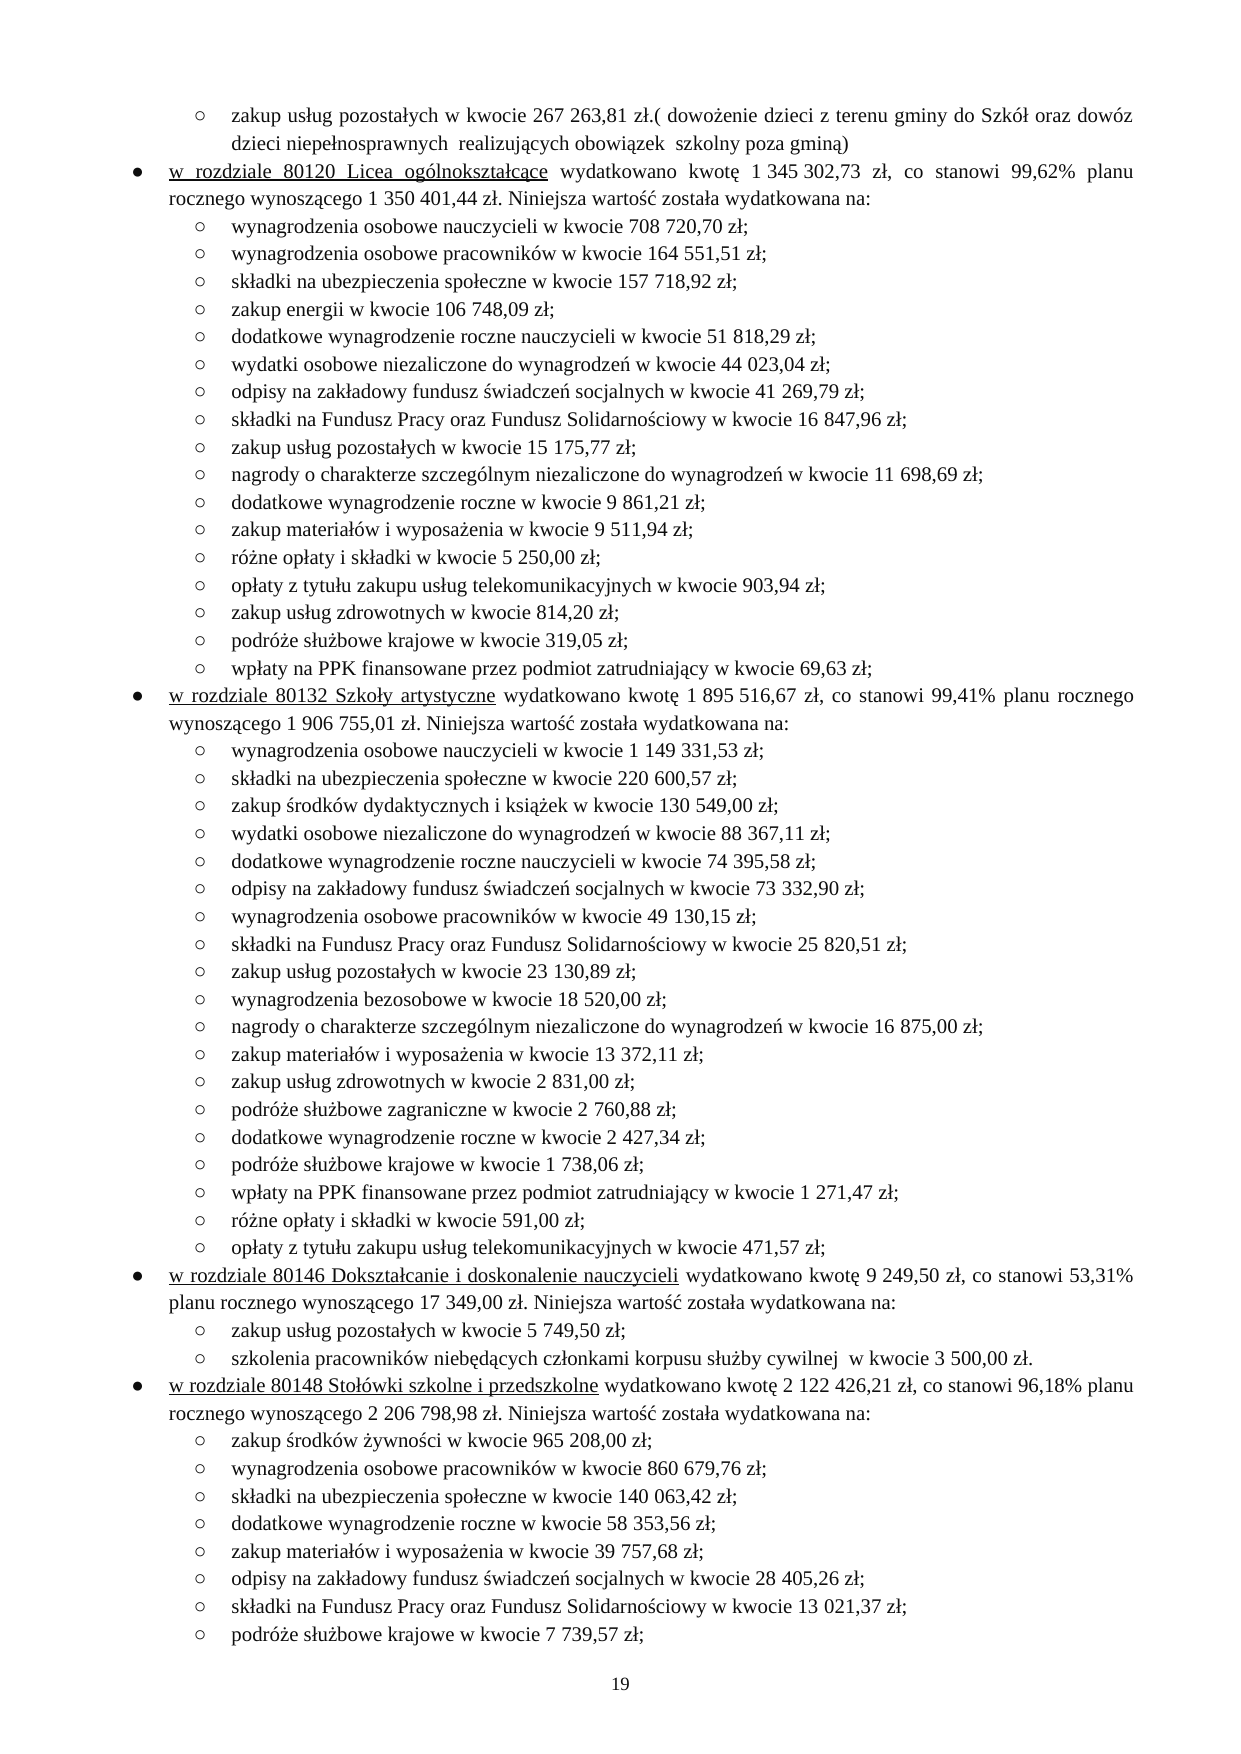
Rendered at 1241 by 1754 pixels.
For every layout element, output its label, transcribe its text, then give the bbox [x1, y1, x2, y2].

list w rozdziale 80132 Szkoły artystyczne wydatkowano kwotę 1 895 516,67 zł, co stanowi 99,41% planu rocznego wynoszącego 1 906 755,01 zł. Niniejsza wartość została wydatkowana na: [131, 683, 1134, 735]
list wpłaty na PPK finansowane przez podmiot zatrudniający w kwocie 1 271,47 zł; [194, 1180, 1134, 1204]
list wynagrodzenia osobowe pracowników w kwocie 49 130,15 zł; [194, 904, 1134, 928]
list dodatkowe wynagrodzenie roczne nauczycieli w kwocie 51 818,29 zł; [194, 324, 1134, 348]
list nagrody o charakterze szczególnym niezaliczone do wynagrodzeń w kwocie 11 698,69 zł; [194, 462, 1134, 486]
list dodatkowe wynagrodzenie roczne w kwocie 9 861,21 zł; [194, 490, 1134, 514]
list wynagrodzenia osobowe pracowników w kwocie 164 551,51 zł; [194, 241, 1134, 265]
list opłaty z tytułu zakupu usług telekomunikacyjnych w kwocie 471,57 zł; [194, 1235, 1134, 1259]
list zakup usług zdrowotnych w kwocie 2 831,00 zł; [194, 1069, 1134, 1093]
list zakup usług pozostałych w kwocie 15 175,77 zł; [194, 434, 1134, 459]
list zakup energii w kwocie 106 748,09 zł; [194, 297, 1134, 321]
list odpisy na zakładowy fundusz świadczeń socjalnych w kwocie 41 269,79 zł; [194, 379, 1134, 403]
list wynagrodzenia osobowe nauczycieli w kwocie 1 149 331,53 zł; [194, 738, 1134, 762]
list w rozdziale 80148 Stołówki szkolne i przedszkolne wydatkowano kwotę 2 122 426,21 zł, co stanowi 96,18% planu rocznego wynoszącego 2 206 798,98 zł. Niniejsza wartość została wydatkowana na: [131, 1373, 1134, 1425]
list dodatkowe wynagrodzenie roczne nauczycieli w kwocie 74 395,58 zł; [194, 849, 1134, 873]
list wpłaty na PPK finansowane przez podmiot zatrudniający w kwocie 69,63 zł; [194, 655, 1134, 679]
list zakup materiałów i wyposażenia w kwocie 39 757,68 zł; [194, 1539, 1134, 1563]
list składki na ubezpieczenia społeczne w kwocie 157 718,92 zł; [194, 269, 1134, 293]
list zakup usług pozostałych w kwocie 267 263,81 zł.( dowożenie dzieci z terenu gminy do Szkół oraz dowóz dzieci niepełnosprawnych realizujących obowiązek szkolny poza gminą) [194, 103, 1134, 155]
list szkolenia pracowników niebędących członkami korpusu służby cywilnej w kwocie 3 500,00 zł. [194, 1346, 1134, 1369]
list odpisy na zakładowy fundusz świadczeń socjalnych w kwocie 28 405,26 zł; [194, 1566, 1134, 1590]
list wynagrodzenia bezosobowe w kwocie 18 520,00 zł; [194, 987, 1134, 1011]
list zakup usług zdrowotnych w kwocie 814,20 zł; [194, 600, 1134, 624]
list zakup usług pozostałych w kwocie 23 130,89 zł; [194, 959, 1134, 983]
list składki na Fundusz Pracy oraz Fundusz Solidarnościowy w kwocie 16 847,96 zł; [194, 407, 1134, 431]
list wydatki osobowe niezaliczone do wynagrodzeń w kwocie 44 023,04 zł; [194, 352, 1134, 376]
list podróże służbowe krajowe w kwocie 7 739,57 zł; [194, 1622, 1134, 1646]
list dodatkowe wynagrodzenie roczne w kwocie 2 427,34 zł; [194, 1125, 1134, 1149]
list zakup środków dydaktycznych i książek w kwocie 130 549,00 zł; [194, 793, 1134, 817]
list zakup usług pozostałych w kwocie 5 749,50 zł; [194, 1318, 1134, 1342]
list wydatki osobowe niezaliczone do wynagrodzeń w kwocie 88 367,11 zł; [194, 821, 1134, 845]
list różne opłaty i składki w kwocie 591,00 zł; [194, 1207, 1134, 1232]
list zakup środków żywności w kwocie 965 208,00 zł; [194, 1428, 1134, 1452]
list podróże służbowe krajowe w kwocie 319,05 zł; [194, 628, 1134, 652]
list wynagrodzenia osobowe nauczycieli w kwocie 708 720,70 zł; [194, 214, 1134, 238]
list w rozdziale 80120 Licea ogólnokształcące wydatkowano kwotę 1 345 302,73 zł, co stanowi 99,62% planu rocznego wynoszącego 1 350 401,44 zł. Niniejsza wartość została wydatkowana na: [131, 158, 1134, 210]
list opłaty z tytułu zakupu usług telekomunikacyjnych w kwocie 903,94 zł; [194, 573, 1134, 597]
list różne opłaty i składki w kwocie 5 250,00 zł; [194, 545, 1134, 569]
list w rozdziale 80146 Dokształcanie i doskonalenie nauczycieli wydatkowano kwotę 9 249,50 zł, co stanowi 53,31% planu rocznego wynoszącego 17 349,00 zł. Niniejsza wartość została wydatkowana na: [131, 1263, 1134, 1314]
list wynagrodzenia osobowe pracowników w kwocie 860 679,76 zł; [194, 1456, 1134, 1480]
list nagrody o charakterze szczególnym niezaliczone do wynagrodzeń w kwocie 16 875,00 zł; [194, 1014, 1134, 1038]
list składki na Fundusz Pracy oraz Fundusz Solidarnościowy w kwocie 25 820,51 zł; [194, 931, 1134, 956]
list podróże służbowe krajowe w kwocie 1 738,06 zł; [194, 1152, 1134, 1176]
list składki na Fundusz Pracy oraz Fundusz Solidarnościowy w kwocie 13 021,37 zł; [194, 1594, 1134, 1618]
list dodatkowe wynagrodzenie roczne w kwocie 58 353,56 zł; [194, 1511, 1134, 1535]
list składki na ubezpieczenia społeczne w kwocie 220 600,57 zł; [194, 766, 1134, 790]
list podróże służbowe zagraniczne w kwocie 2 760,88 zł; [194, 1097, 1134, 1121]
list odpisy na zakładowy fundusz świadczeń socjalnych w kwocie 73 332,90 zł; [194, 876, 1134, 900]
list zakup materiałów i wyposażenia w kwocie 9 511,94 zł; [194, 517, 1134, 541]
list składki na ubezpieczenia społeczne w kwocie 140 063,42 zł; [194, 1483, 1134, 1508]
list zakup materiałów i wyposażenia w kwocie 13 372,11 zł; [194, 1042, 1134, 1066]
